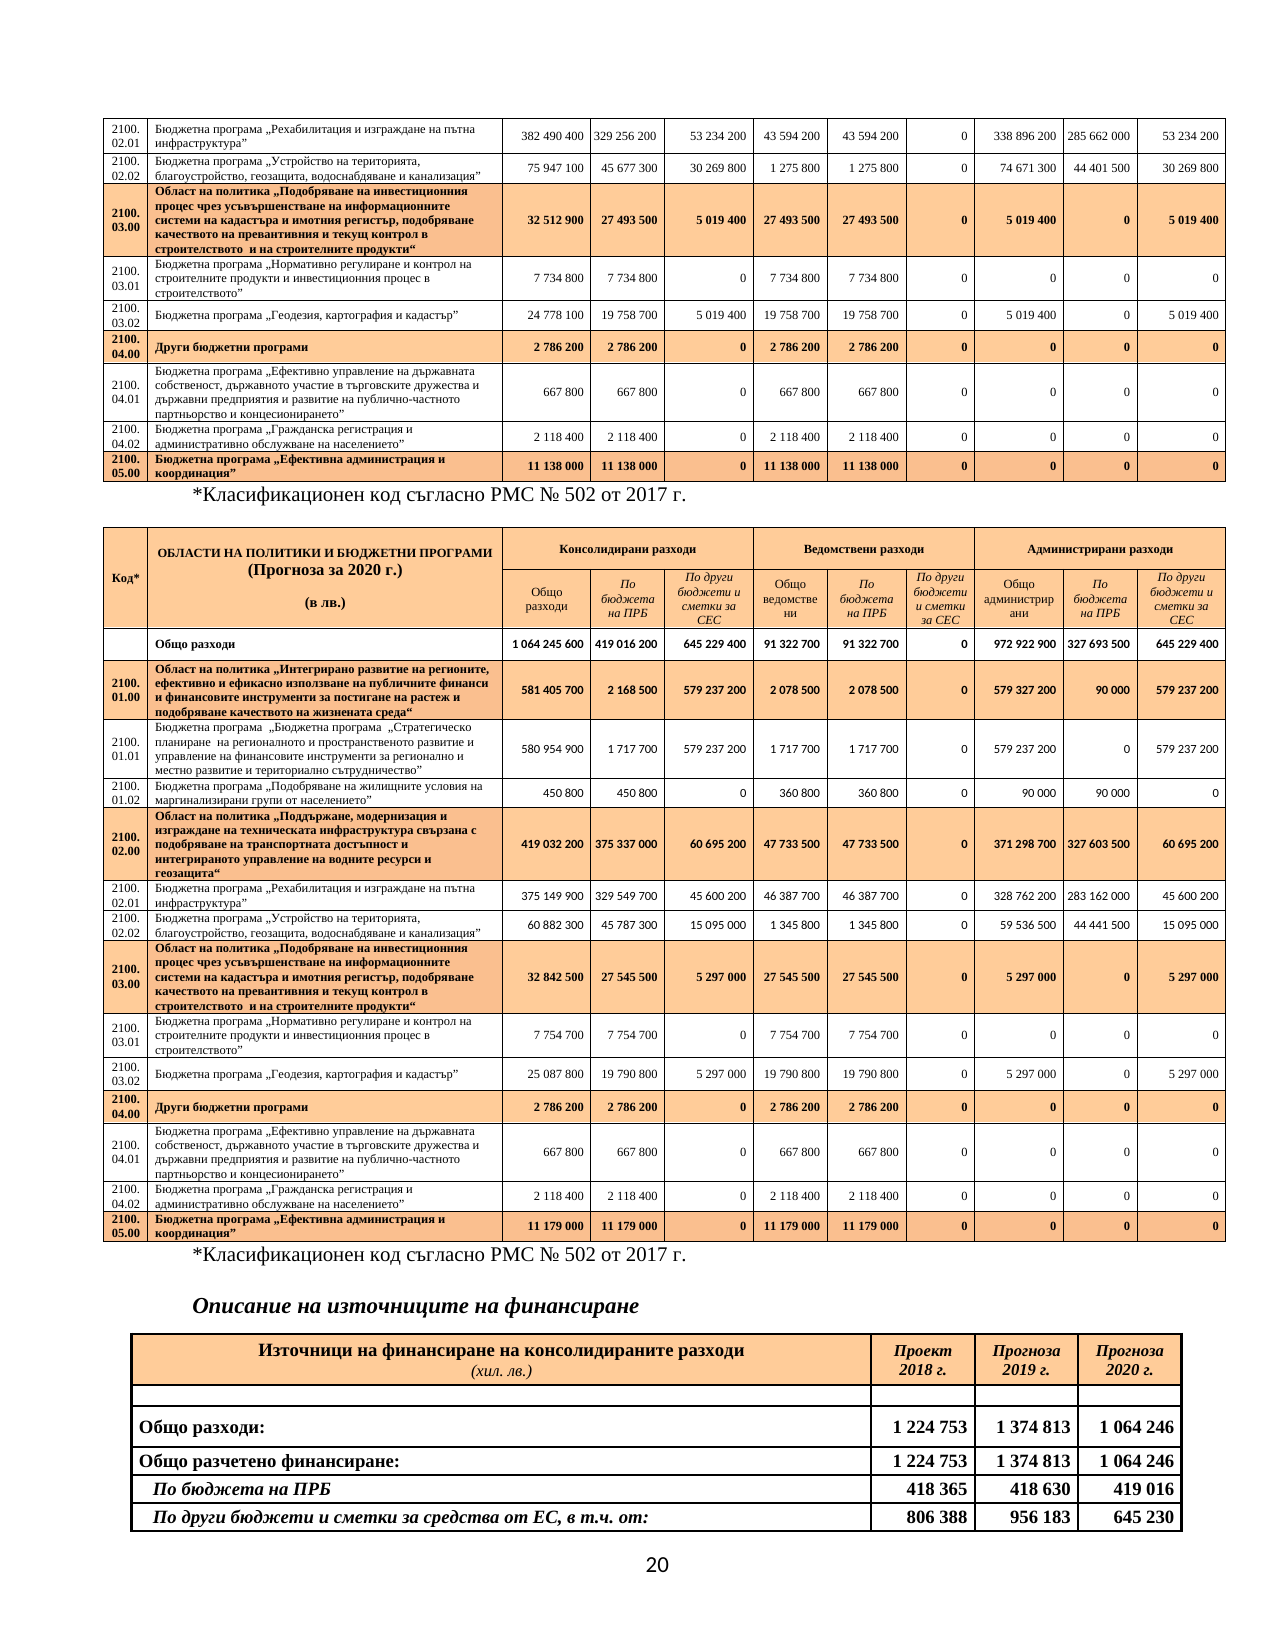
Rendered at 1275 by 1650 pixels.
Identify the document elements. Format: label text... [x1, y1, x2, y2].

table_cell 1 345 800 [828, 911, 906, 940]
table_cell 645 230 [1079, 1504, 1180, 1530]
table_cell 2 786 200 [591, 1091, 664, 1122]
table_cell Други бюджетни програми [148, 1091, 502, 1122]
table_cell 0 [1138, 1091, 1225, 1122]
table_cell 450 800 [591, 779, 664, 807]
table_cell 11 179 000 [754, 1212, 827, 1241]
table_cell 5 297 000 [975, 1058, 1063, 1089]
table_cell 2100.01.00 [104, 661, 147, 719]
table_cell 2 118 400 [591, 422, 664, 451]
table_cell 0 [1064, 422, 1137, 451]
table_cell 0 [665, 1091, 753, 1122]
table_cell Бюджетна програма „Нормативно регулиране и контрол на строителните продукти и инвестиционния процес в строителството” [148, 1014, 502, 1057]
table_cell 338 896 200 [975, 119, 1063, 153]
table_cell 32 842 500 [503, 941, 590, 1013]
table_cell 956 183 [976, 1504, 1077, 1530]
table_cell 0 [907, 808, 974, 880]
table_cell 15 095 000 [1138, 911, 1225, 940]
table_cell 0 [1138, 1212, 1225, 1241]
table_cell 0 [665, 1014, 753, 1057]
table_cell Област на политика „Подобряване на инвестиционния процес чрез усъвършенстване на информационните системи на кадастъра и имотния регистър, подобряване качеството на превантивния и текущ контрол в строителството и на строителните продукти“ [148, 184, 502, 256]
table_cell 0 [907, 1058, 974, 1089]
table_cell 1 064 246 [1079, 1407, 1180, 1446]
table_cell 0 [907, 1014, 974, 1057]
table_cell 329 256 200 [591, 119, 664, 153]
table_cell 1 345 800 [754, 911, 827, 940]
table_cell 579 327 200 [975, 661, 1063, 719]
table_cell 1 275 800 [754, 154, 827, 183]
table_cell Общо разчетено финансиране: [133, 1448, 870, 1474]
table_cell 418 630 [976, 1476, 1077, 1502]
table_header Консолидирани разходи [503, 528, 753, 569]
table_cell Общо разходи [148, 629, 502, 660]
table_cell Общо разходи [503, 570, 590, 627]
table_cell По други бюджети и сметки за СЕС [1138, 570, 1225, 627]
table_cell 0 [665, 422, 753, 451]
table_cell 1 064 245 600 [503, 629, 590, 660]
table_cell 0 [907, 779, 974, 807]
table_cell 419 016 200 [591, 629, 664, 660]
table_cell 5 019 400 [975, 184, 1063, 256]
table_cell 2 786 200 [503, 331, 590, 362]
table_cell Бюджетна програма „Ефективно управление на държавната собственост, държавното участие в търговските дружества и държавни предприятия и развитие на публично-частното партньорство и концесионирането” [148, 1124, 502, 1181]
table_cell Бюджетна програма „Геодезия, картография и кадастър” [148, 301, 502, 330]
table_cell Бюджетна програма „Гражданска регистрация и административно обслужване на населението” [148, 422, 502, 451]
table_cell Бюджетна програма „Геодезия, картография и кадастър” [148, 1058, 502, 1089]
table_cell 27 493 500 [754, 184, 827, 256]
table_cell 1 374 813 [976, 1448, 1077, 1474]
table_cell 0 [665, 364, 753, 421]
table_cell 972 922 900 [975, 629, 1063, 660]
table_cell 2 118 400 [828, 422, 906, 451]
table_cell [133, 1386, 870, 1405]
table_cell 47 733 500 [754, 808, 827, 880]
table_cell 2100.05.00 [104, 452, 147, 481]
table_cell 1 717 700 [591, 720, 664, 777]
table_header Прогноза 2019 г. [976, 1335, 1077, 1384]
table_cell 19 790 800 [591, 1058, 664, 1089]
table_cell 0 [1138, 331, 1225, 362]
table_cell 2 786 200 [754, 331, 827, 362]
table_cell По бюджета на ПРБ [828, 570, 906, 627]
table_cell 667 800 [591, 364, 664, 421]
table_cell 0 [975, 452, 1063, 481]
text *Класификационен код съгласно РМС № 502 от 2017 г. [133, 1242, 1181, 1266]
table_cell 375 149 900 [503, 881, 590, 910]
table_cell 0 [975, 422, 1063, 451]
table_cell 0 [975, 331, 1063, 362]
table_cell 43 594 200 [828, 119, 906, 153]
table_cell 579 237 200 [665, 661, 753, 719]
table_cell 2 786 200 [754, 1091, 827, 1122]
table_cell 2 118 400 [828, 1182, 906, 1211]
table_cell 806 388 [872, 1504, 974, 1530]
table_cell 382 490 400 [503, 119, 590, 153]
table_cell 2100.01.02 [104, 779, 147, 807]
table_cell 44 441 500 [1064, 911, 1137, 940]
table_cell 0 [1138, 257, 1225, 300]
table_cell 0 [907, 1182, 974, 1211]
table_cell 19 790 800 [754, 1058, 827, 1089]
table_cell 0 [907, 661, 974, 719]
table_cell 1 224 753 [872, 1407, 974, 1446]
table_cell Общо ведомствени [754, 570, 827, 627]
table_cell 7 754 700 [828, 1014, 906, 1057]
table_cell По други бюджети и сметки за СЕС [907, 570, 974, 627]
table_cell [872, 1386, 974, 1405]
table_cell 0 [975, 1014, 1063, 1057]
table_cell 27 493 500 [828, 184, 906, 256]
table_cell 91 322 700 [754, 629, 827, 660]
table_cell 59 536 500 [975, 911, 1063, 940]
table_cell 0 [907, 119, 974, 153]
table_cell 0 [665, 331, 753, 362]
table_cell Бюджетна програма „Рехабилитация и изграждане на пътна инфраструктура” [148, 881, 502, 910]
table_cell Други бюджетни програми [148, 331, 502, 362]
table_cell 7 734 800 [828, 257, 906, 300]
table_cell 0 [907, 364, 974, 421]
table_cell 328 762 200 [975, 881, 1063, 910]
table_cell Област на политика „Поддържане, модернизация и изграждане на техническата инфраструктура свързана с подобряване на транспортната достъпност и интегрираното управление на водните ресурси и геозащита“ [148, 808, 502, 880]
table_cell 43 594 200 [754, 119, 827, 153]
table_cell 2100.02.02 [104, 154, 147, 183]
table_cell 2 118 400 [754, 422, 827, 451]
table_cell 0 [1064, 1014, 1137, 1057]
table_cell 2100.04.01 [104, 1124, 147, 1181]
table_cell 450 800 [503, 779, 590, 807]
table_cell 45 677 300 [591, 154, 664, 183]
table_cell 0 [665, 452, 753, 481]
table_cell 0 [907, 720, 974, 777]
table_cell 2 118 400 [503, 1182, 590, 1211]
table_cell 5 297 000 [665, 1058, 753, 1089]
table_cell 2100.04.01 [104, 364, 147, 421]
table_cell 2100.05.00 [104, 1212, 147, 1241]
table_cell По бюджета на ПРБ [591, 570, 664, 627]
table_cell 418 365 [872, 1476, 974, 1502]
table_cell 0 [907, 154, 974, 183]
table_cell 581 405 700 [503, 661, 590, 719]
table_cell 0 [1064, 1124, 1137, 1181]
table_cell По други бюджети и сметки за СЕС [665, 570, 753, 627]
table_cell Бюджетна програма „Гражданска регистрация и административно обслужване на населението” [148, 1182, 502, 1211]
table_cell 2100.03.00 [104, 941, 147, 1013]
table_cell 0 [907, 452, 974, 481]
table_cell 2100.02.01 [104, 119, 147, 153]
table_cell 90 000 [1064, 779, 1137, 807]
table_cell 0 [1138, 779, 1225, 807]
table_cell 327 693 500 [1064, 629, 1137, 660]
table_cell 0 [1064, 452, 1137, 481]
table_cell 579 237 200 [975, 720, 1063, 777]
table_cell 5 297 000 [665, 941, 753, 1013]
table_cell 11 179 000 [591, 1212, 664, 1241]
table_cell 75 947 100 [503, 154, 590, 183]
text Описание на източниците на финансиране [192, 1292, 1181, 1318]
table_cell 5 297 000 [1138, 941, 1225, 1013]
table_cell 2100.02.00 [104, 808, 147, 880]
table_cell 5 019 400 [665, 301, 753, 330]
table_cell 7 734 800 [591, 257, 664, 300]
table_cell Бюджетна програма „Ефективна администрация и координация” [148, 1212, 502, 1241]
table_cell 2100.03.01 [104, 1014, 147, 1057]
table_cell 0 [1064, 941, 1137, 1013]
table_cell [104, 629, 147, 660]
table_cell 579 237 200 [1138, 720, 1225, 777]
table_cell 2 118 400 [591, 1182, 664, 1211]
table_cell 2100.03.00 [104, 184, 147, 256]
table_cell 0 [1064, 720, 1137, 777]
table_cell 0 [907, 941, 974, 1013]
table_cell 580 954 900 [503, 720, 590, 777]
table_cell 60 882 300 [503, 911, 590, 940]
table_cell 0 [1138, 1014, 1225, 1057]
table_cell 0 [975, 364, 1063, 421]
table_cell 90 000 [975, 779, 1063, 807]
table_cell 371 298 700 [975, 808, 1063, 880]
table_cell 5 019 400 [1138, 184, 1225, 256]
table_cell 645 229 400 [665, 629, 753, 660]
table_cell 360 800 [754, 779, 827, 807]
table_cell 53 234 200 [1138, 119, 1225, 153]
table_cell 0 [665, 1182, 753, 1211]
table_cell 2 786 200 [828, 331, 906, 362]
table_header ОБЛАСТИ НА ПОЛИТИКИ И БЮДЖЕТНИ ПРОГРАМИ (Прогноза за 2020 г.) (в лв.) [148, 528, 502, 627]
table_cell 0 [1138, 422, 1225, 451]
table_cell 360 800 [828, 779, 906, 807]
table_cell 0 [907, 629, 974, 660]
table_cell 1 717 700 [828, 720, 906, 777]
table_cell 24 778 100 [503, 301, 590, 330]
table_cell 579 237 200 [665, 720, 753, 777]
table_cell 0 [907, 881, 974, 910]
table_cell 53 234 200 [665, 119, 753, 153]
table_cell 19 758 700 [754, 301, 827, 330]
table_cell 2100.03.02 [104, 301, 147, 330]
table_cell 0 [665, 257, 753, 300]
table_cell 25 087 800 [503, 1058, 590, 1089]
table_cell 0 [907, 1212, 974, 1241]
table_cell 19 758 700 [591, 301, 664, 330]
table_cell 0 [1064, 301, 1137, 330]
table_cell 0 [907, 331, 974, 362]
table_cell 2 078 500 [828, 661, 906, 719]
table_cell 7 734 800 [503, 257, 590, 300]
table_cell 0 [1064, 1058, 1137, 1089]
table_cell 2100.04.00 [104, 331, 147, 362]
table_cell 7 754 700 [754, 1014, 827, 1057]
table_cell 579 237 200 [1138, 661, 1225, 719]
table_cell 1 224 753 [872, 1448, 974, 1474]
table_cell 19 758 700 [828, 301, 906, 330]
table_cell 0 [907, 257, 974, 300]
table_cell 2100.04.02 [104, 1182, 147, 1211]
table_cell 19 790 800 [828, 1058, 906, 1089]
table_cell 2 118 400 [754, 1182, 827, 1211]
table_cell 645 229 400 [1138, 629, 1225, 660]
table_header Администрирани разходи [975, 528, 1225, 569]
table_cell 2100.04.02 [104, 422, 147, 451]
table_cell 11 138 000 [503, 452, 590, 481]
table_cell Бюджетна програма „Нормативно регулиране и контрол на строителните продукти и инвестиционния процес в строителството” [148, 257, 502, 300]
table_cell 667 800 [591, 1124, 664, 1181]
table_cell 44 401 500 [1064, 154, 1137, 183]
table_cell 419 016 [1079, 1476, 1180, 1502]
table_cell Област на политика „Подобряване на инвестиционния процес чрез усъвършенстване на информационните системи на кадастъра и имотния регистър, подобряване качеството на превантивния и текущ контрол в строителството и на строителните продукти“ [148, 941, 502, 1013]
table_cell 2100.02.02 [104, 911, 147, 940]
table_cell 0 [907, 1124, 974, 1181]
table_cell 0 [907, 911, 974, 940]
table_cell 2 118 400 [503, 422, 590, 451]
table_cell 0 [1138, 1124, 1225, 1181]
table_cell 5 019 400 [665, 184, 753, 256]
table_cell 2 168 500 [591, 661, 664, 719]
table_cell По бюджета на ПРБ [1064, 570, 1137, 627]
table_cell 0 [975, 257, 1063, 300]
table_cell Бюджетна програма „Устройство на територията, благоустройство, геозащита, водоснабдяване и канализация” [148, 911, 502, 940]
table_cell 0 [665, 779, 753, 807]
table_cell 0 [1138, 1182, 1225, 1211]
table_cell 2 786 200 [828, 1091, 906, 1122]
table_cell 0 [975, 1212, 1063, 1241]
table_cell Област на политика „Интегрирано развитие на регионите, ефективно и ефикасно използване на публичните финанси и финансовите инструменти за постигане на растеж и подобряване качеството на жизнената среда“ [148, 661, 502, 719]
table_header Прогноза 2020 г. [1079, 1335, 1180, 1384]
table_cell 1 064 246 [1079, 1448, 1180, 1474]
table_cell 46 387 700 [754, 881, 827, 910]
table_cell 0 [1064, 1212, 1137, 1241]
table_cell 47 733 500 [828, 808, 906, 880]
table_cell 15 095 000 [665, 911, 753, 940]
table_cell 0 [665, 1212, 753, 1241]
table_cell [976, 1386, 1077, 1405]
table_cell 0 [907, 422, 974, 451]
table_cell 329 549 700 [591, 881, 664, 910]
table_cell 5 019 400 [975, 301, 1063, 330]
table_cell Бюджетна програма „Подобряване на жилищните условия на маргинализирани групи от населението” [148, 779, 502, 807]
table_cell 0 [1064, 184, 1137, 256]
table_cell 2100.03.02 [104, 1058, 147, 1089]
table_cell По бюджета на ПРБ [133, 1476, 870, 1502]
table_cell 11 138 000 [828, 452, 906, 481]
table_cell 27 545 500 [828, 941, 906, 1013]
table_cell 27 493 500 [591, 184, 664, 256]
table_cell Бюджетна програма „Устройство на територията, благоустройство, геозащита, водоснабдяване и канализация” [148, 154, 502, 183]
table_cell 667 800 [754, 364, 827, 421]
table_cell 419 032 200 [503, 808, 590, 880]
table_cell Бюджетна програма „Бюджетна програма „Стратегическо планиране на регионалното и пространственото развитие и управление на финансовите инструменти за регионално и местно развитие и териториално сътрудничество” [148, 720, 502, 777]
table_cell 0 [1064, 257, 1137, 300]
table_cell [1079, 1386, 1180, 1405]
table_cell 90 000 [1064, 661, 1137, 719]
table_cell 60 695 200 [1138, 808, 1225, 880]
table_cell Бюджетна програма „Рехабилитация и изграждане на пътна инфраструктура” [148, 119, 502, 153]
table_cell 32 512 900 [503, 184, 590, 256]
table_cell 74 671 300 [975, 154, 1063, 183]
table_cell 0 [1064, 364, 1137, 421]
table_cell 667 800 [503, 364, 590, 421]
table_cell 0 [907, 1091, 974, 1122]
table_cell 327 603 500 [1064, 808, 1137, 880]
table_cell Бюджетна програма „Ефективно управление на държавната собственост, държавното участие в търговските дружества и държавни предприятия и развитие на публично-частното партньорство и концесионирането” [148, 364, 502, 421]
table_cell 667 800 [503, 1124, 590, 1181]
table_cell 30 269 800 [1138, 154, 1225, 183]
table_cell 7 734 800 [754, 257, 827, 300]
table_cell 2 078 500 [754, 661, 827, 719]
table_cell 1 717 700 [754, 720, 827, 777]
table_cell 11 179 000 [503, 1212, 590, 1241]
table_cell 7 754 700 [503, 1014, 590, 1057]
table_cell 285 662 000 [1064, 119, 1137, 153]
table_cell 0 [1138, 452, 1225, 481]
table_cell 11 179 000 [828, 1212, 906, 1241]
table_cell 27 545 500 [591, 941, 664, 1013]
table_cell 1 275 800 [828, 154, 906, 183]
table_cell 5 019 400 [1138, 301, 1225, 330]
table_cell 0 [975, 1124, 1063, 1181]
table_cell 1 374 813 [976, 1407, 1077, 1446]
table_cell 2100.04.00 [104, 1091, 147, 1122]
table_cell 60 695 200 [665, 808, 753, 880]
text *Класификационен код съгласно РМС № 502 от 2017 г. [133, 482, 1181, 506]
table_cell 7 754 700 [591, 1014, 664, 1057]
table_header Източници на финансиране на консолидираните разходи (хил. лв.) [133, 1335, 870, 1384]
table_cell 11 138 000 [754, 452, 827, 481]
table_cell 2100.03.01 [104, 257, 147, 300]
table_cell 45 600 200 [1138, 881, 1225, 910]
table_cell 0 [907, 301, 974, 330]
table_cell 11 138 000 [591, 452, 664, 481]
table_cell 45 787 300 [591, 911, 664, 940]
table_cell 5 297 000 [975, 941, 1063, 1013]
table_cell 2100.02.01 [104, 881, 147, 910]
table_header Код* [104, 528, 147, 627]
table_cell Общо администрирани [975, 570, 1063, 627]
table_cell 0 [975, 1182, 1063, 1211]
table_cell 5 297 000 [1138, 1058, 1225, 1089]
table_cell 2 786 200 [503, 1091, 590, 1122]
table_cell 0 [1138, 364, 1225, 421]
table_cell 45 600 200 [665, 881, 753, 910]
table_cell Общо разходи: [133, 1407, 870, 1446]
table_cell 667 800 [754, 1124, 827, 1181]
table_header Ведомствени разходи [754, 528, 974, 569]
table_cell 375 337 000 [591, 808, 664, 880]
table_cell 0 [1064, 1182, 1137, 1211]
table_cell 30 269 800 [665, 154, 753, 183]
table_cell 0 [975, 1091, 1063, 1122]
table_cell 283 162 000 [1064, 881, 1137, 910]
table_cell 0 [1064, 331, 1137, 362]
table_cell 667 800 [828, 364, 906, 421]
table_cell Бюджетна програма „Ефективна администрация и координация” [148, 452, 502, 481]
table_cell 2100.01.01 [104, 720, 147, 777]
table_cell 0 [1064, 1091, 1137, 1122]
table_cell 667 800 [828, 1124, 906, 1181]
table_header Проект 2018 г. [872, 1335, 974, 1384]
table_cell 0 [665, 1124, 753, 1181]
table_cell 46 387 700 [828, 881, 906, 910]
table_cell 2 786 200 [591, 331, 664, 362]
table_cell 91 322 700 [828, 629, 906, 660]
table_cell По други бюджети и сметки за средства от ЕС, в т.ч. от: [133, 1504, 870, 1530]
table_cell 27 545 500 [754, 941, 827, 1013]
table_cell 0 [907, 184, 974, 256]
